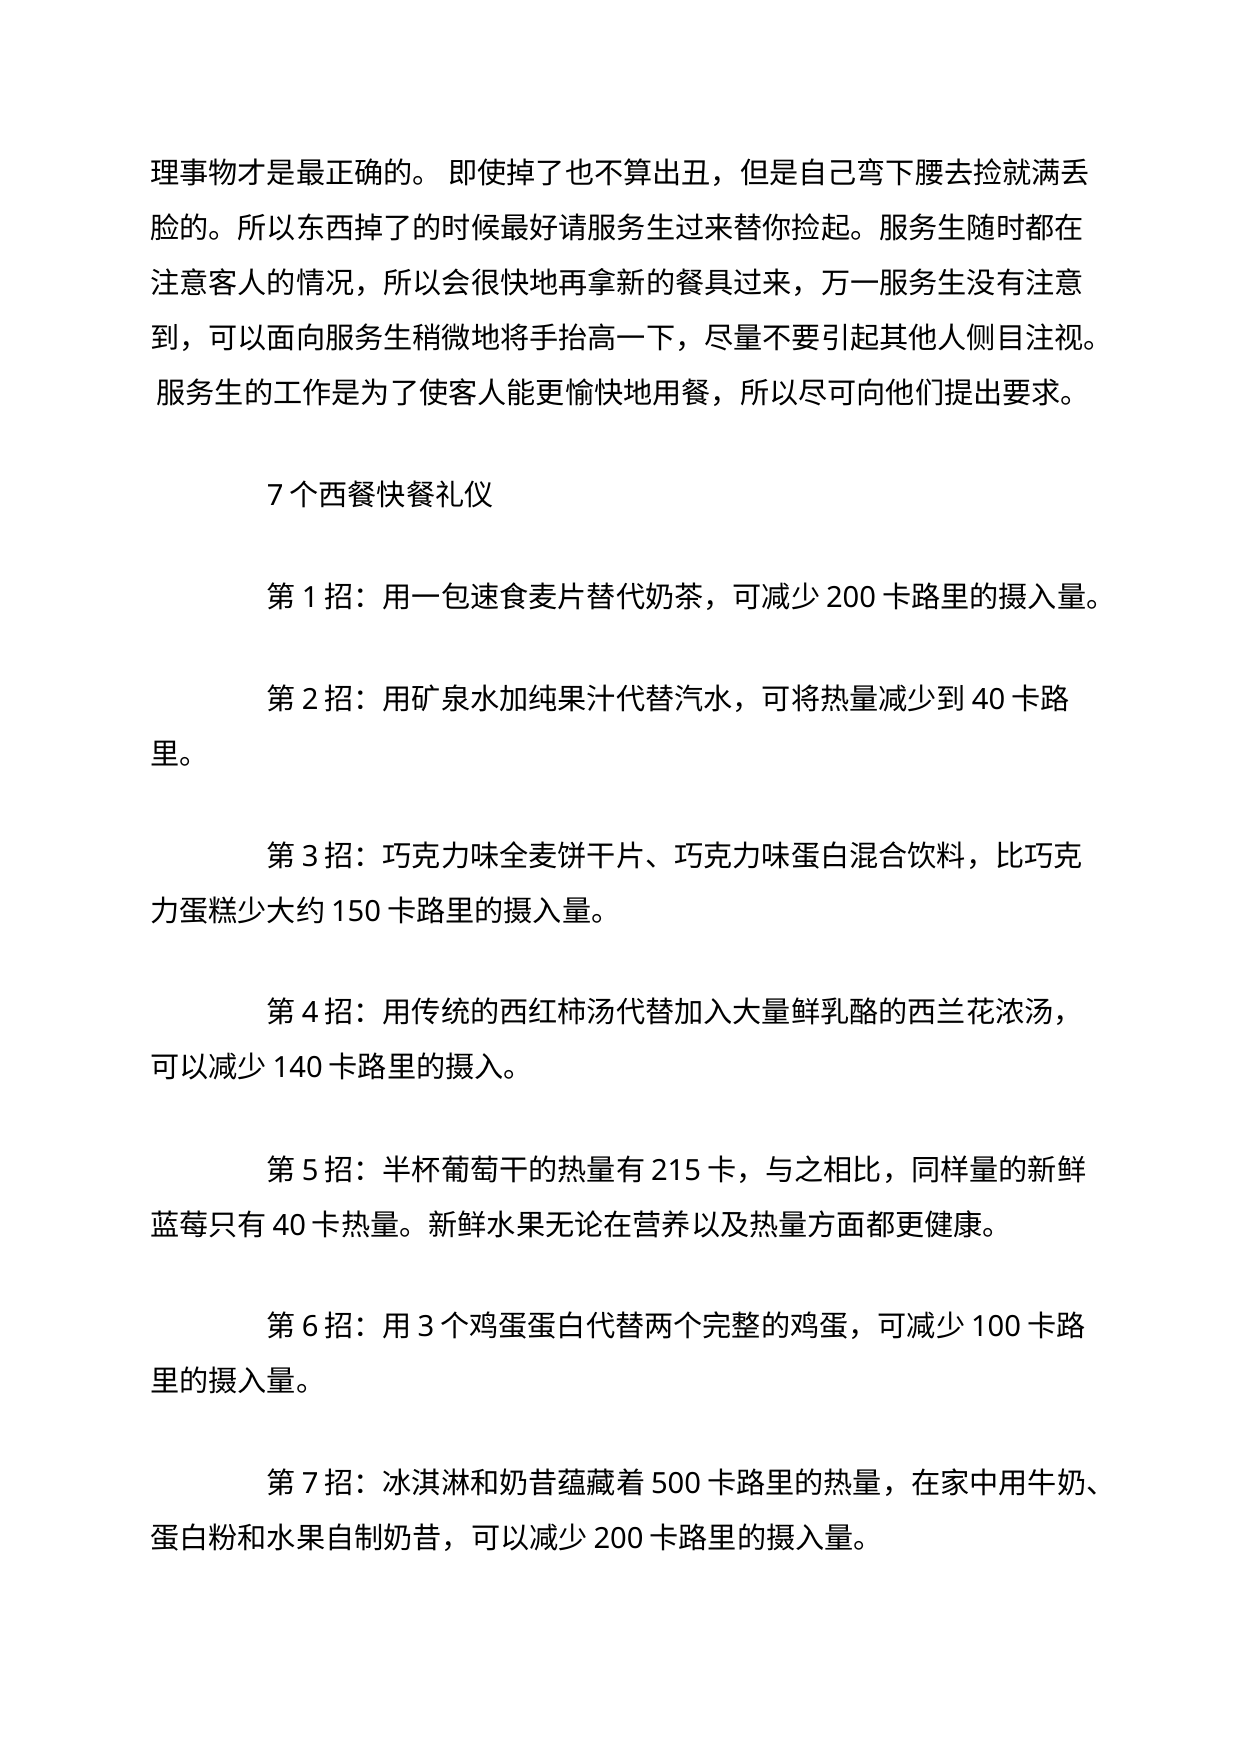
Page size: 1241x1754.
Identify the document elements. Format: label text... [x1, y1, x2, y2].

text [150, 150, 1090, 412]
text 第7招：冰淇淋和奶昔蕴藏着500卡路里的热量，在家中用牛奶、蛋白粉和水果自制奶昔，可以减少200卡路里的摄入量。 [150, 1460, 1090, 1557]
text 第5招：半杯葡萄干的热量有215卡，与之相比，同样量的新鲜蓝莓只有40卡热量。新鲜水果无论在营养以及热量方面都更健康。 [150, 1146, 1090, 1243]
text 第3招：巧克力味全麦饼干片、巧克力味蛋白混合饮料，比巧克力蛋糕少大约150卡路里的摄入量。 [150, 832, 1090, 929]
text 第2招：用矿泉水加纯果汁代替汽水，可将热量减少到40卡路里。 [150, 675, 1090, 773]
text 7个西餐快餐礼仪 [150, 471, 1090, 514]
text 第1招：用一包速食麦片替代奶茶，可减少200卡路里的摄入量。 [150, 573, 1090, 616]
text 第6招：用3个鸡蛋蛋白代替两个完整的鸡蛋，可减少100卡路里的摄入量。 [150, 1303, 1090, 1400]
text 第4招：用传统的西红柿汤代替加入大量鲜乳酪的西兰花浓汤，可以减少140卡路里的摄入。 [150, 989, 1090, 1086]
